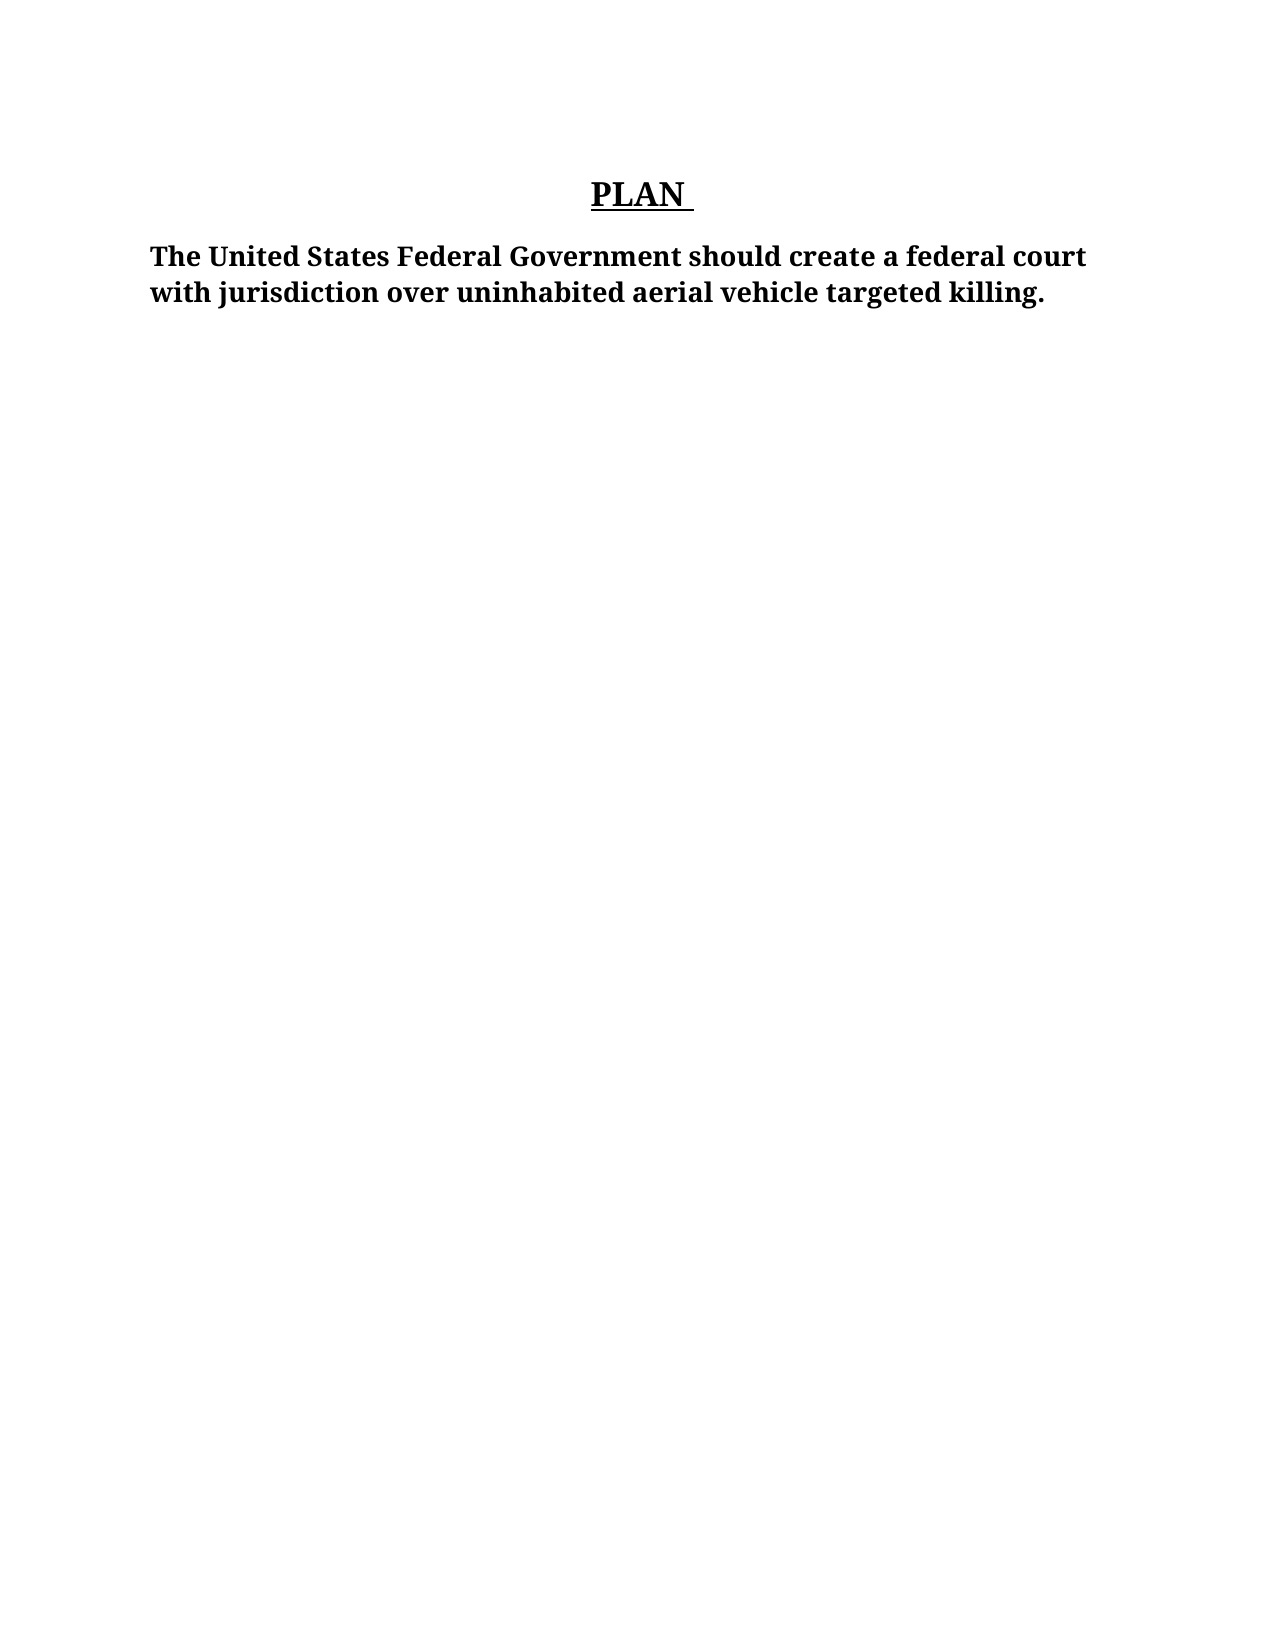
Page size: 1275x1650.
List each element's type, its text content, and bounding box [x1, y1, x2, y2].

subtitle Plan [150, 171, 1125, 216]
subtitle The United States Federal Government should create a federal court with jurisdiction over uninhabited aerial vehicle targeted killing. [150, 237, 1125, 311]
